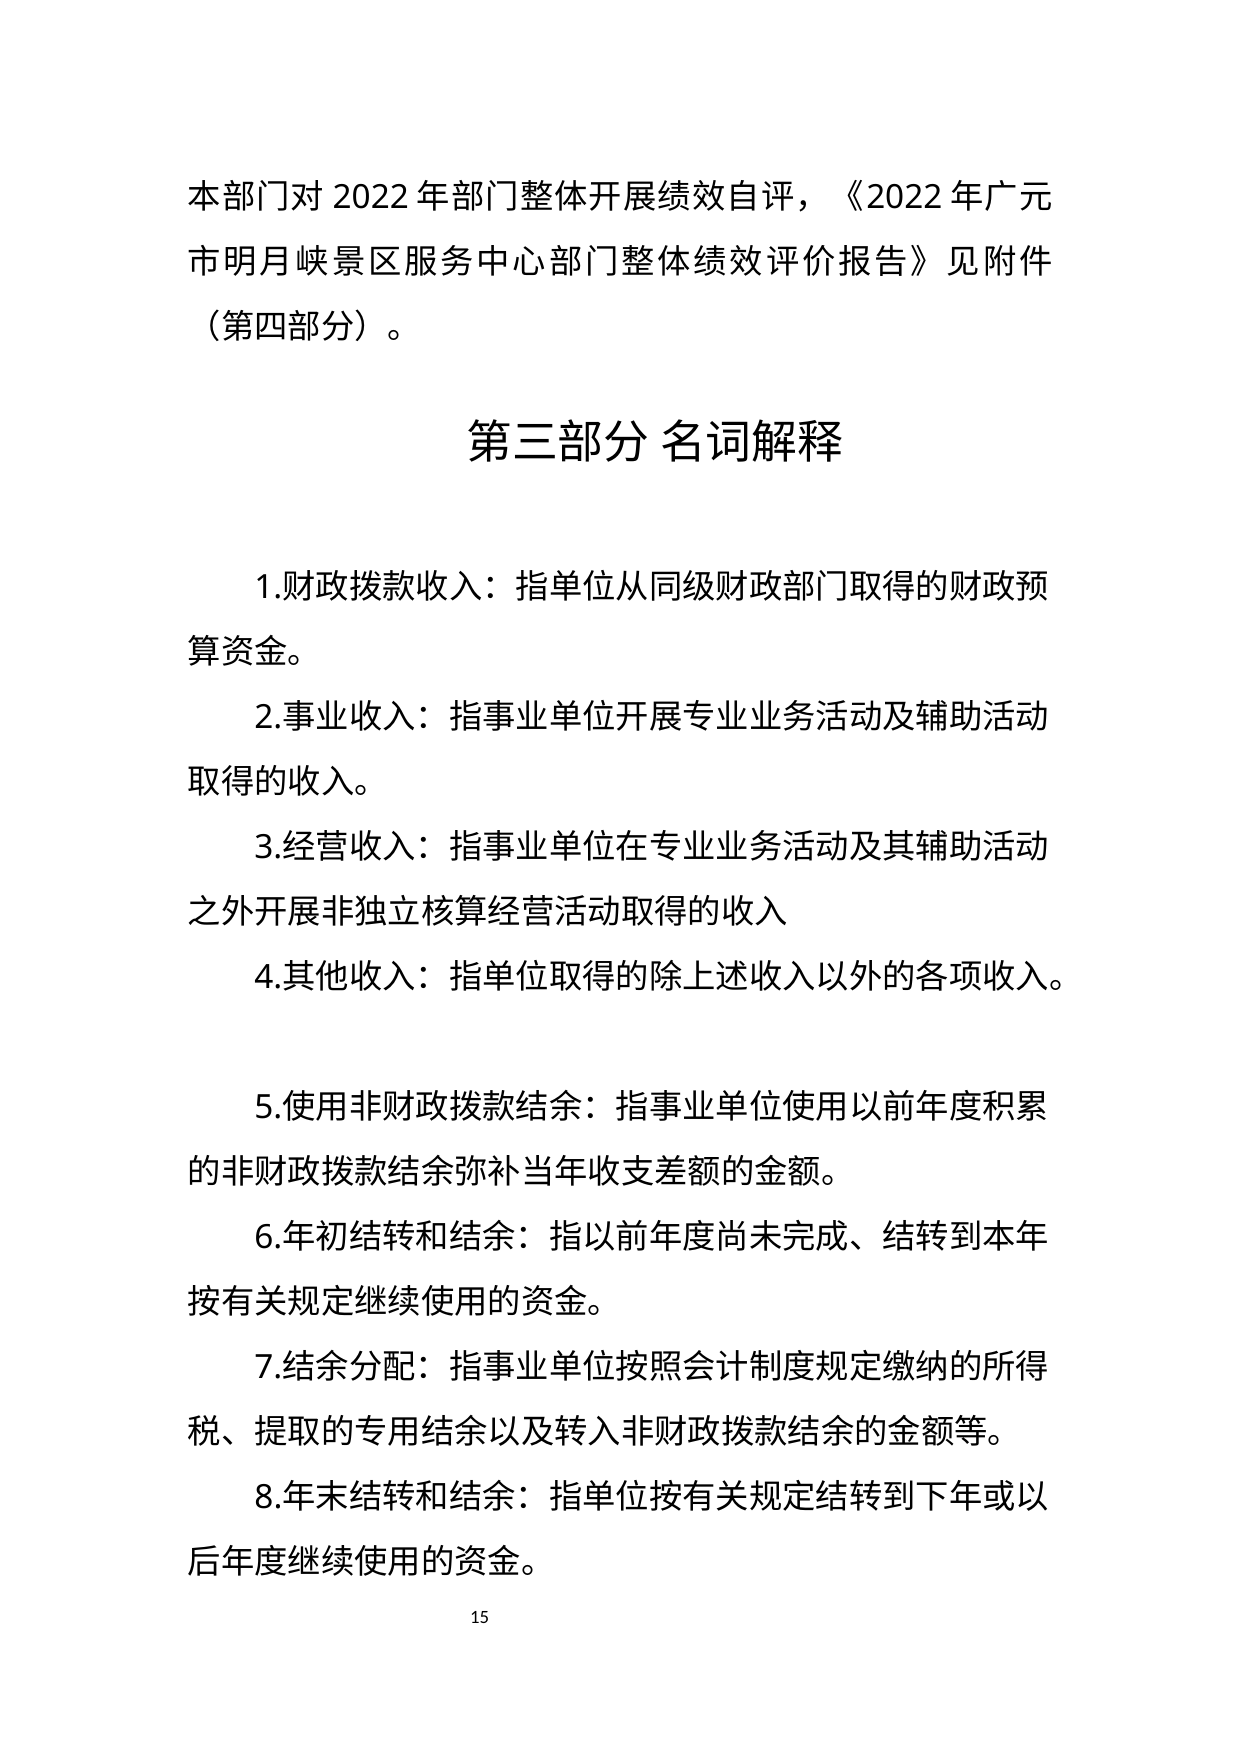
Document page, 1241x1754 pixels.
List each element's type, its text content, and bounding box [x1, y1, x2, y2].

text 2.事业收入：指事业单位开展专业业务活动及辅助活动取得的收入。 [187, 682, 1053, 812]
text 7.结余分配：指事业单位按照会计制度规定缴纳的所得税、提取的专用结余以及转入非财政拨款结余的金额等。 [187, 1332, 1053, 1462]
text 6.年初结转和结余：指以前年度尚未完成、结转到本年按有关规定继续使用的资金。 [187, 1202, 1053, 1332]
text 5.使用非财政拨款结余：指事业单位使用以前年度积累的非财政拨款结余弥补当年收支差额的金额。 [187, 1072, 1053, 1202]
text 8.年末结转和结余：指单位按有关规定结转到下年或以后年度继续使用的资金。 [187, 1462, 1053, 1592]
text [187, 162, 1053, 357]
text 1.财政拨款收入：指单位从同级财政部门取得的财政预算资金。 [187, 552, 1053, 682]
list 名词解释 [187, 389, 1053, 487]
text 3.经营收入：指事业单位在专业业务活动及其辅助活动之外开展非独立核算经营活动取得的收入 [187, 812, 1053, 942]
text 4.其他收入：指单位取得的除上述收入以外的各项收入。 [187, 942, 1053, 1072]
